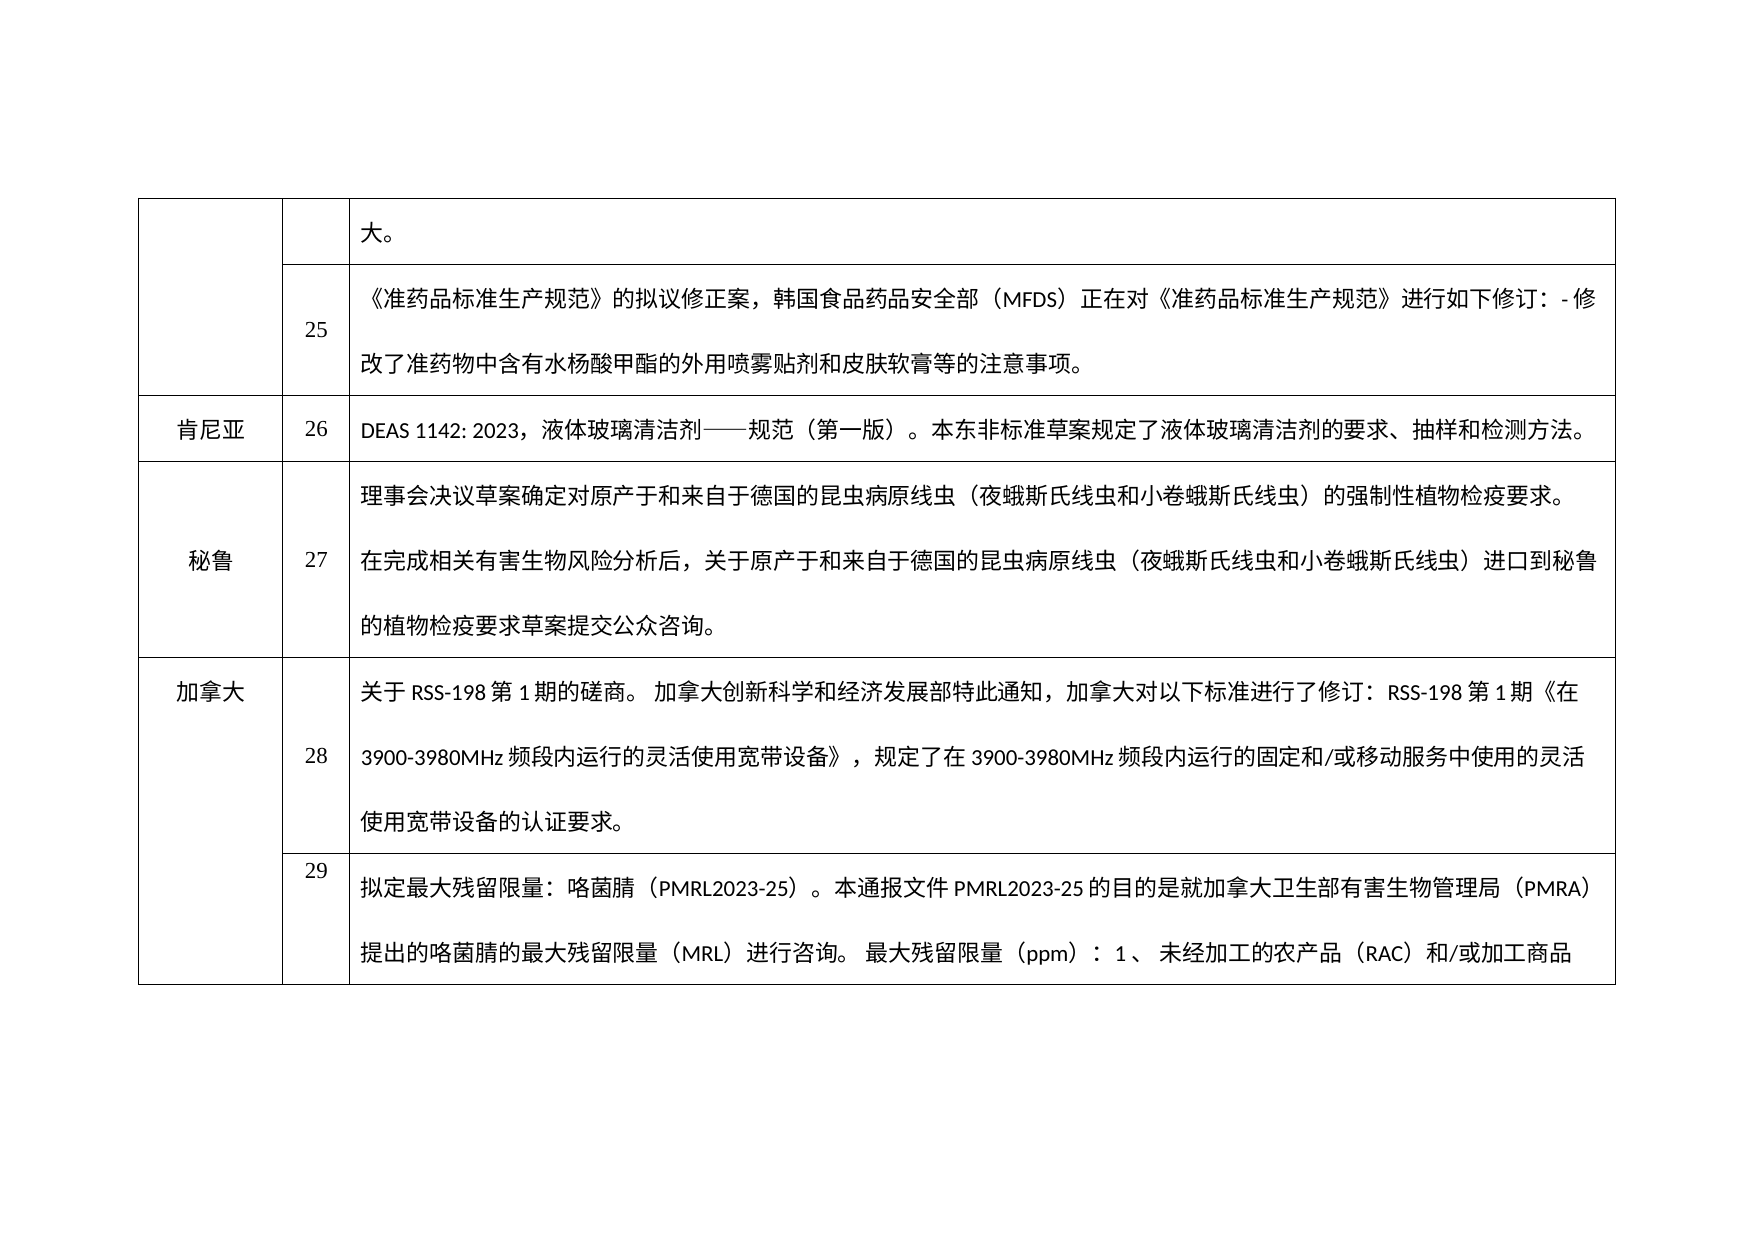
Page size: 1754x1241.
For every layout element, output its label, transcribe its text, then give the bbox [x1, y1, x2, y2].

table_cell 29 [283, 854, 349, 984]
table_cell 理事会决议草案确定对原产于和来自于德国的昆虫病原线虫（夜蛾斯氏线虫和小卷蛾斯氏线虫）的强制性植物检疫要求。 在完成相关有害生物风险分析后，关于原产于和来自于德国的昆虫病原线虫（夜蛾斯氏线虫和小卷蛾斯氏线虫）进口到秘鲁的植物检疫要求草案提交公众咨询。 [350, 462, 1615, 657]
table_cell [350, 854, 1615, 984]
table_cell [350, 199, 1615, 264]
table_cell 28 [283, 658, 349, 853]
table_cell 关于RSS-198第1期的磋商。 加拿大创新科学和经济发展部特此通知，加拿大对以下标准进行了修订：RSS-198第1期《在3900-3980MHz频段内运行的灵活使用宽带设备》，规定了在3900-3980MHz频段内运行的固定和/或移动服务中使用的灵活使用宽带设备的认证要求。 [350, 658, 1615, 853]
table_cell 26 [283, 396, 349, 461]
table_cell 《准药品标准生产规范》的拟议修正案，韩国食品药品安全部（MFDS）正在对《准药品标准生产规范》进行如下修订：- 修改了准药物中含有水杨酸甲酯的外用喷雾贴剂和皮肤软膏等的注意事项。 [350, 265, 1615, 395]
table_cell DEAS 1142: 2023，液体玻璃清洁剂——规范（第一版）。本东非标准草案规定了液体玻璃清洁剂的要求、抽样和检测方法。 [350, 396, 1615, 461]
table_cell 25 [283, 265, 349, 395]
table_cell 24 [283, 199, 349, 264]
table_cell 加拿大 [139, 658, 282, 984]
table_cell 肯尼亚 [139, 396, 282, 461]
table_cell 27 [283, 462, 349, 657]
table_cell 秘鲁 [139, 462, 282, 657]
